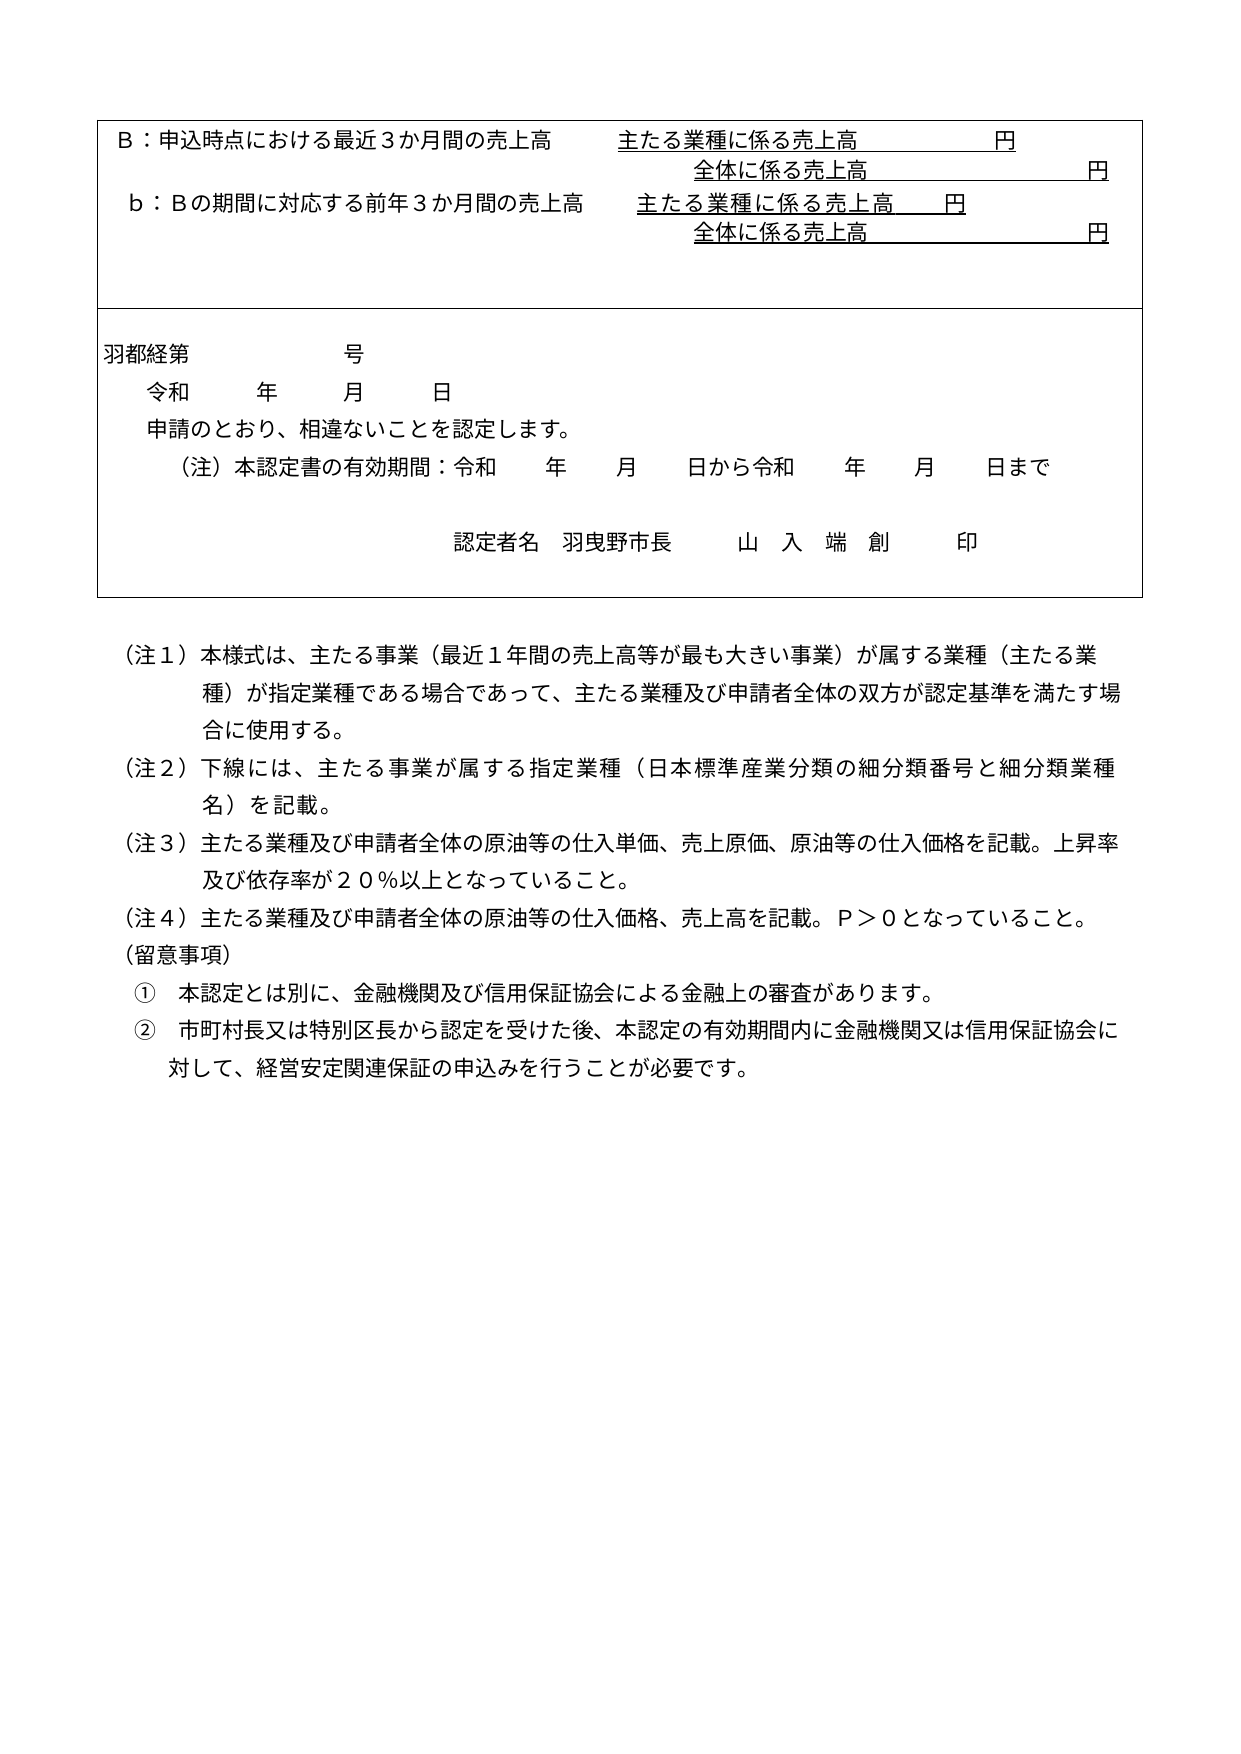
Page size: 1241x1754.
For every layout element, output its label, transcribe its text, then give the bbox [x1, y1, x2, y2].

text ① 本認定とは別に、金融機関及び信用保証協会による金融上の審査があります。 [112, 973, 1128, 1010]
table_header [98, 121, 1142, 308]
text （注４）主たる業種及び申請者全体の原油等の仕入価格、売上高を記載。Ｐ＞０となっていること。 [112, 898, 1128, 935]
text （注３）主たる業種及び申請者全体の原油等の仕入単価、売上原価、原油等の仕入価格を記載。上昇率及び依存率が２０％以上となっていること。 [112, 823, 1128, 898]
text （注２）下線には、主たる事業が属する指定業種（日本標準産業分類の細分類番号と細分類業種名）を記載。 [112, 748, 1128, 823]
text （注１）本様式は、主たる事業（最近１年間の売上高等が最も大きい事業）が属する業種（主たる業種）が指定業種である場合であって、主たる業種及び申請者全体の双方が認定基準を満たす場合に使用する。 [112, 635, 1128, 748]
table_cell 羽都経第 号 令和 年 月 日 申請のとおり、相違ないことを認定します。 （注）本認定書の有効期間：令和 年 月 日から令和 年 月 日まで 認定者名 羽曳野市長 山 入 端 創 印 [98, 309, 1142, 597]
text （留意事項） [112, 935, 1128, 973]
text ② 市町村長又は特別区長から認定を受けた後、本認定の有効期間内に金融機関又は信用保証協会に対して、経営安定関連保証の申込みを行うことが必要です。 [112, 1010, 1128, 1085]
